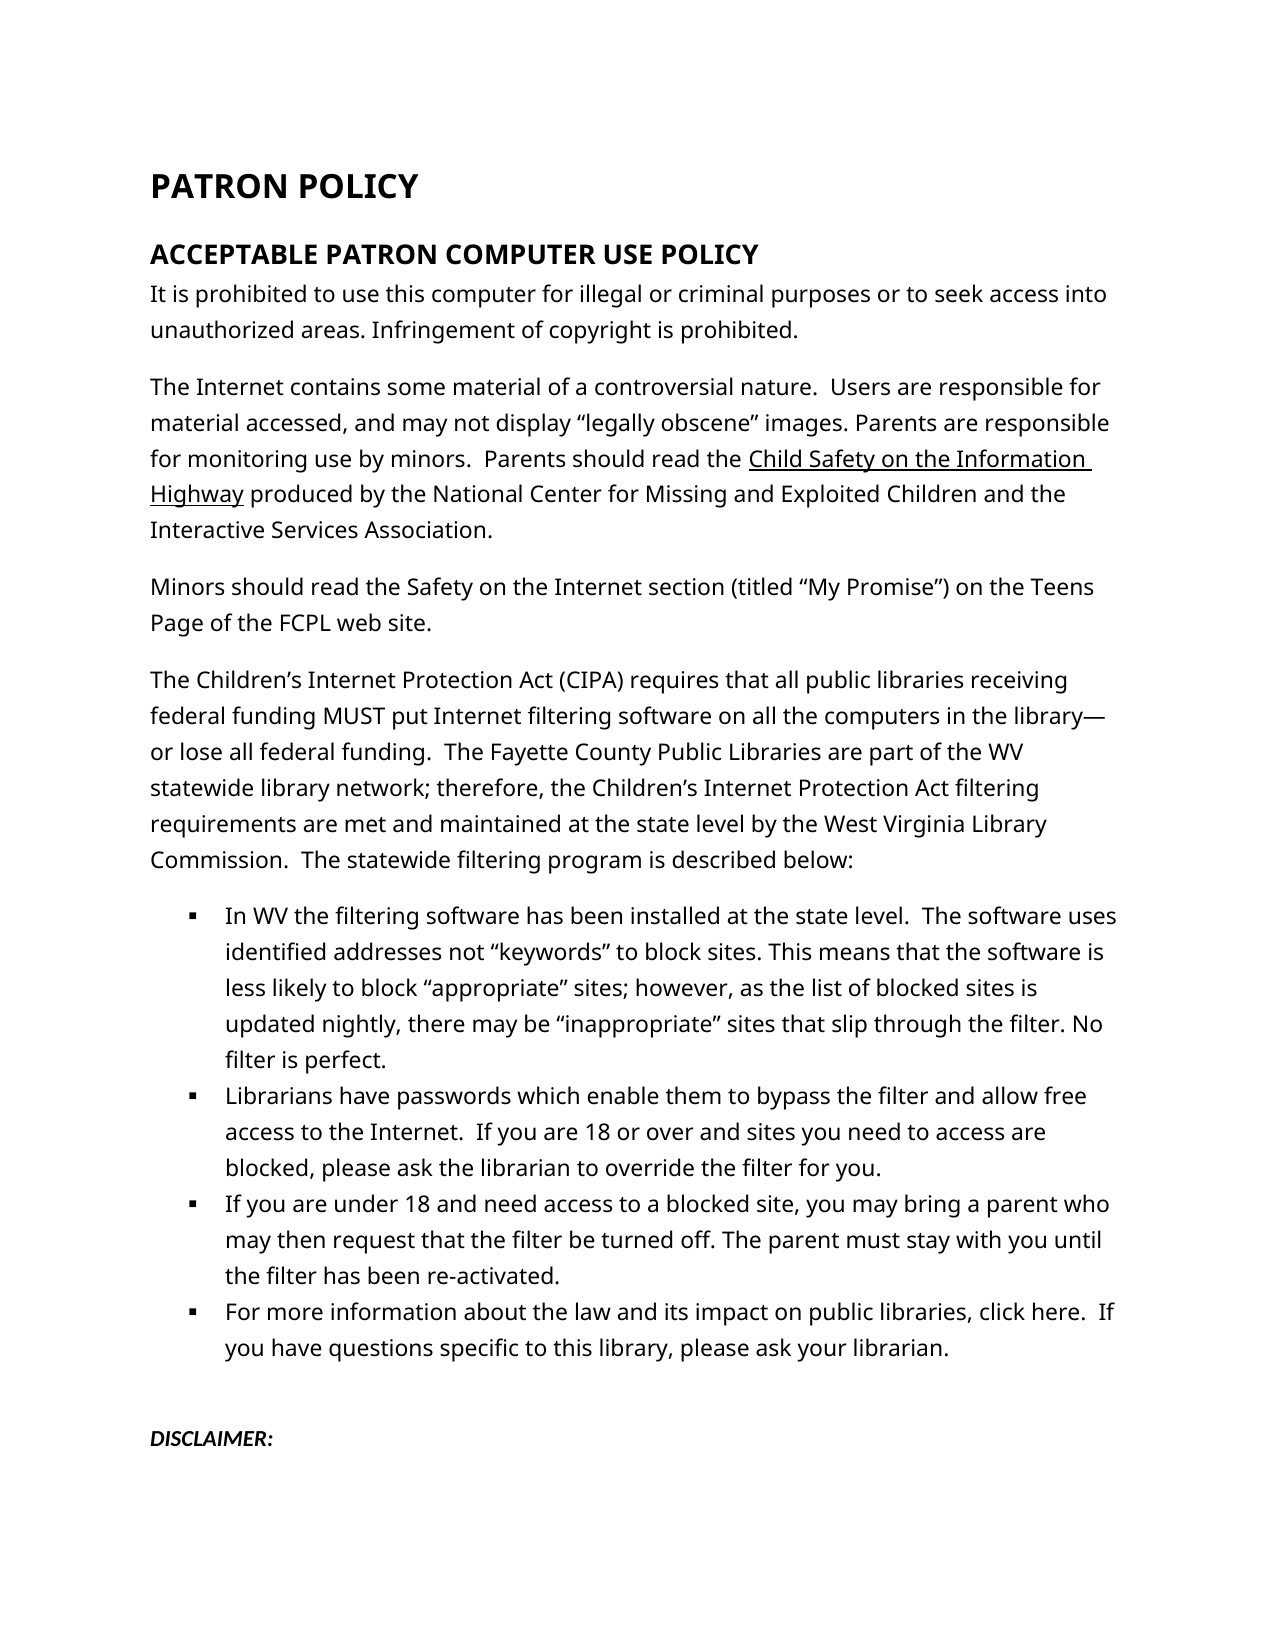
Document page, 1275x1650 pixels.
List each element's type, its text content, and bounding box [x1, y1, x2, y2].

text The Internet contains some material of a controversial nature. Users are responsible for material accessed, and may not display “legally obscene” images. Parents are responsible for monitoring use by minors. Parents should read the Child Safety on the Information Highway produced by the National Center for Missing and Exploited Children and the Interactive Services Association. [150, 371, 1125, 546]
text DISCLAIMER: [150, 1424, 1125, 1452]
text The Children’s Internet Protection Act (CIPA) requires that all public libraries receiving federal funding MUST put Internet filtering software on all the computers in the library—or lose all federal funding. The Fayette County Public Libraries are part of the WV statewide library network; therefore, the Children’s Internet Protection Act filtering requirements are met and maintained at the state level by the West Virginia Library Commission. The statewide filtering program is described below: [150, 664, 1125, 875]
list In WV the filtering software has been installed at the state level. The software uses identified addresses not “keywords” to block sites. This means that the software is less likely to block “appropriate” sites; however, as the list of blocked sites is updated nightly, there may be “inappropriate” sites that slip through the filter. No filter is perfect. [187, 900, 1125, 1075]
subtitle ACCEPTABLE PATRON COMPUTER USE POLICY [150, 236, 1125, 272]
list Librarians have passwords which enable them to bypass the filter and allow free access to the Internet. If you are 18 or over and sites you need to access are blocked, please ask the librarian to override the filter for you. [187, 1080, 1125, 1183]
text It is prohibited to use this computer for illegal or criminal purposes or to seek access into unauthorized areas. Infringement of copyright is prohibited. [150, 278, 1125, 345]
list For more information about the law and its impact on public libraries, click here. If you have questions specific to this library, please ask your librarian. [187, 1296, 1125, 1363]
list If you are under 18 and need access to a blocked site, you may bring a parent who may then request that the filter be turned off. The parent must stay with you until the filter has been re-activated. [187, 1188, 1125, 1291]
subtitle PaTRON POLICy [150, 162, 1125, 208]
text Minors should read the Safety on the Internet section (titled “My Promise”) on the Teens Page of the FCPL web site. [150, 571, 1125, 638]
